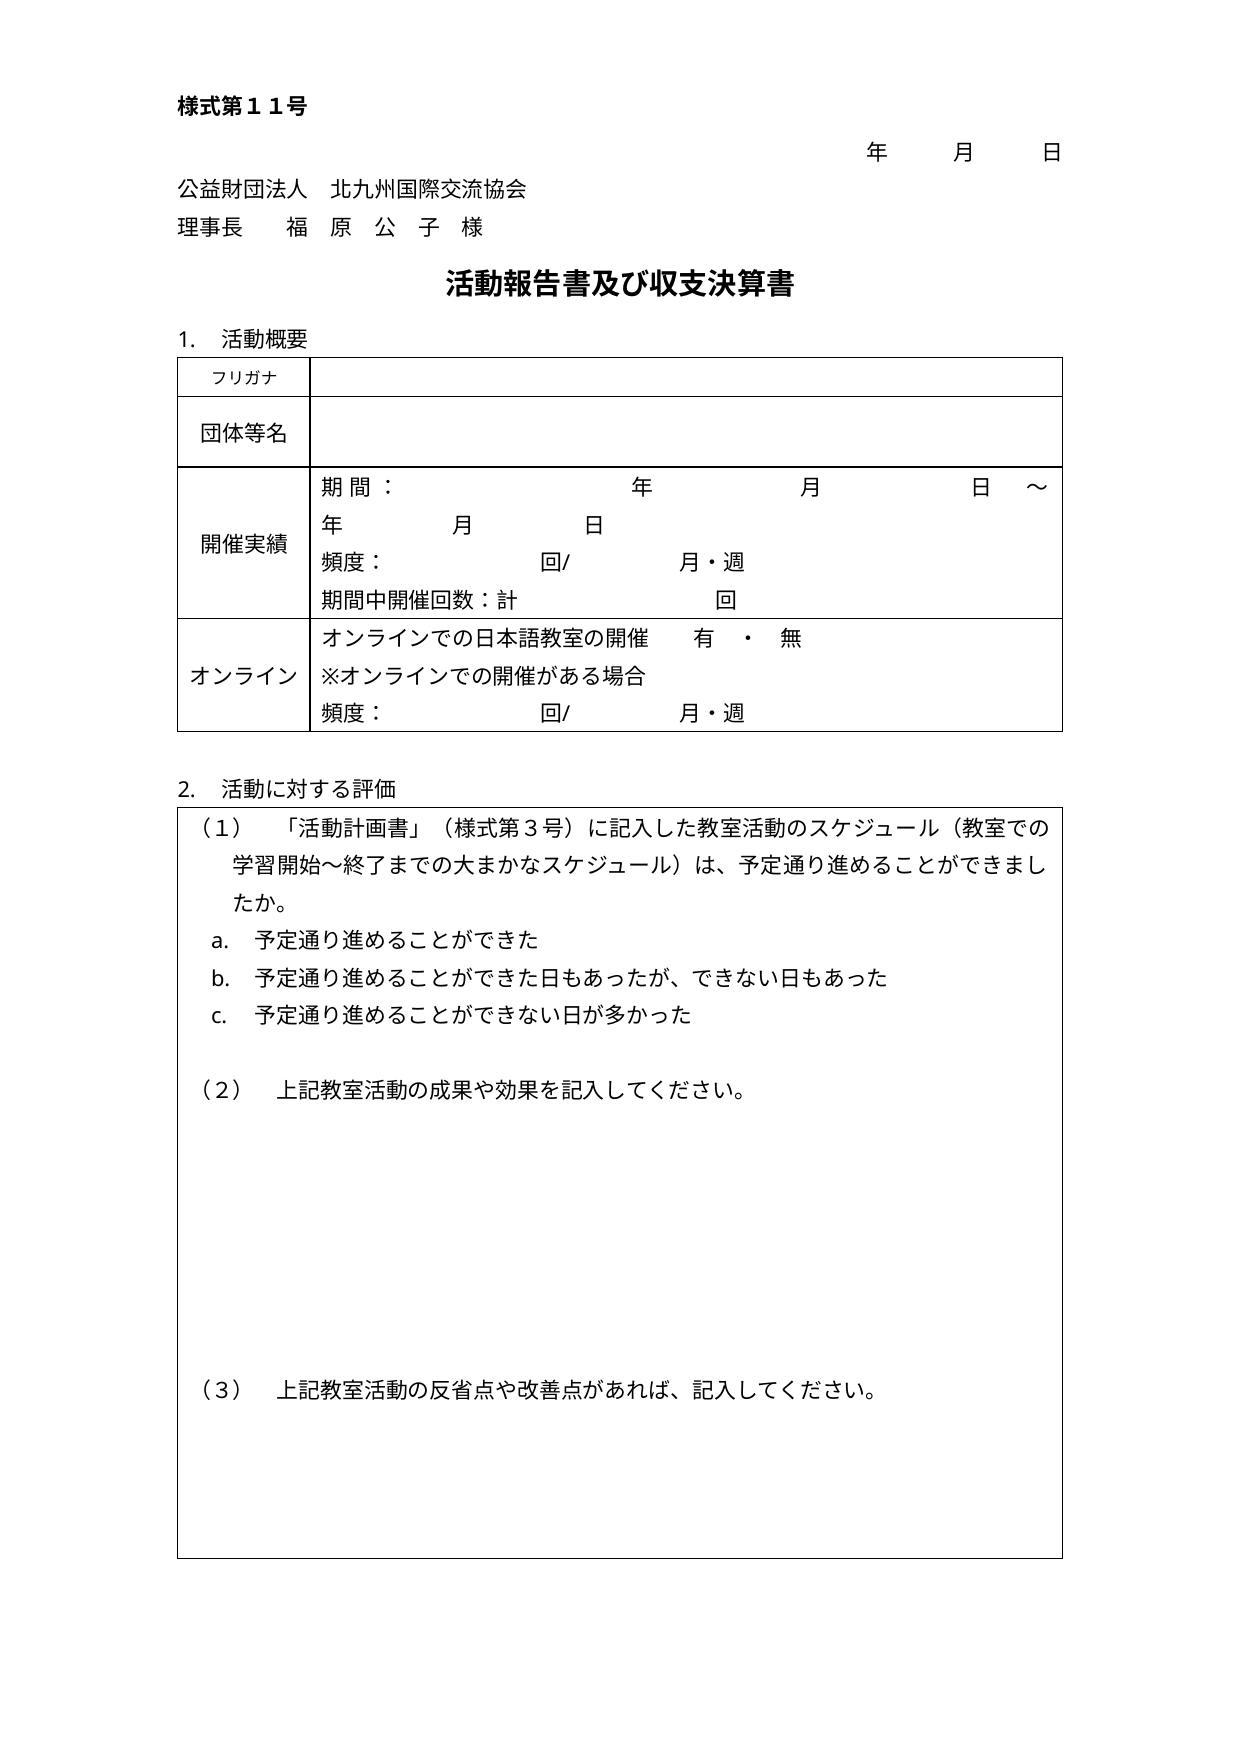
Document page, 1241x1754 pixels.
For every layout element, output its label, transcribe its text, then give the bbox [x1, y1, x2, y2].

list 活動に対する評価 [177, 769, 1063, 807]
text 理事長 福 原 公 子 様 [177, 207, 1063, 244]
table_cell [311, 397, 1062, 466]
table_cell オンラインでの日本語教室の開催 有 ・ 無 ※オンラインでの開催がある場合 頻度： 回/ 月・週 [311, 619, 1062, 731]
text 公益財団法人 北九州国際交流協会 [177, 169, 1063, 207]
table_cell 団体等名 [178, 397, 309, 466]
table_cell オンライン [178, 619, 309, 731]
table_cell 開催実績 [178, 468, 309, 617]
list 活動概要 [177, 319, 1063, 357]
table_header [311, 358, 1062, 396]
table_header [178, 808, 1062, 1558]
text 活動報告書及び収支決算書 [177, 244, 1063, 319]
text 年 月 日 [177, 132, 1063, 169]
table_header フリガナ [178, 358, 309, 396]
table_cell 期間： 年 月 日 ～ 年 月 日 頻度： 回/ 月・週 期間中開催回数：計 回 [311, 468, 1062, 617]
